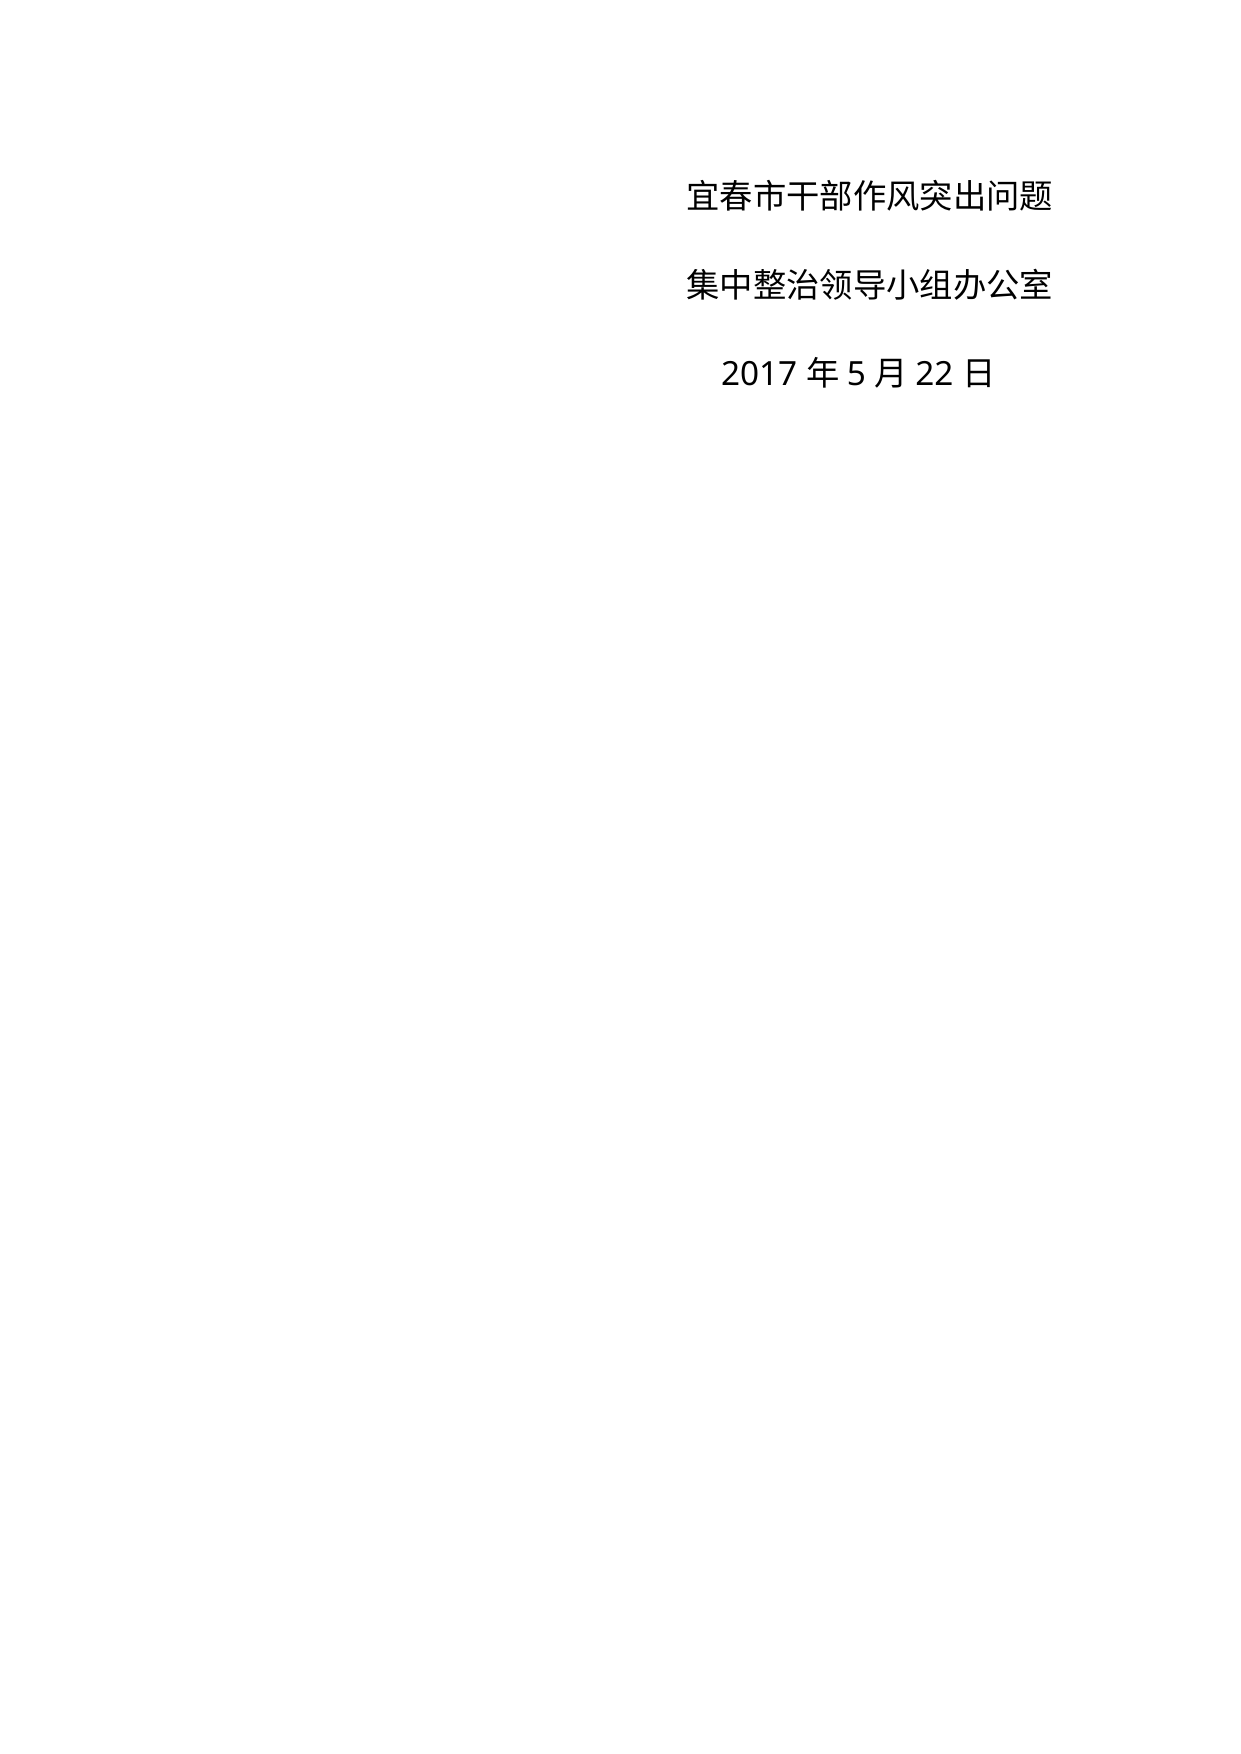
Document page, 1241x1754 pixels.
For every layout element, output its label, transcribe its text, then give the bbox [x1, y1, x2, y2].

text 2017 年 5 月 22 日 [187, 338, 1053, 403]
text 集中整治领导小组办公室 [187, 250, 1053, 315]
text 宜春市干部作风突出问题 [187, 162, 1053, 227]
